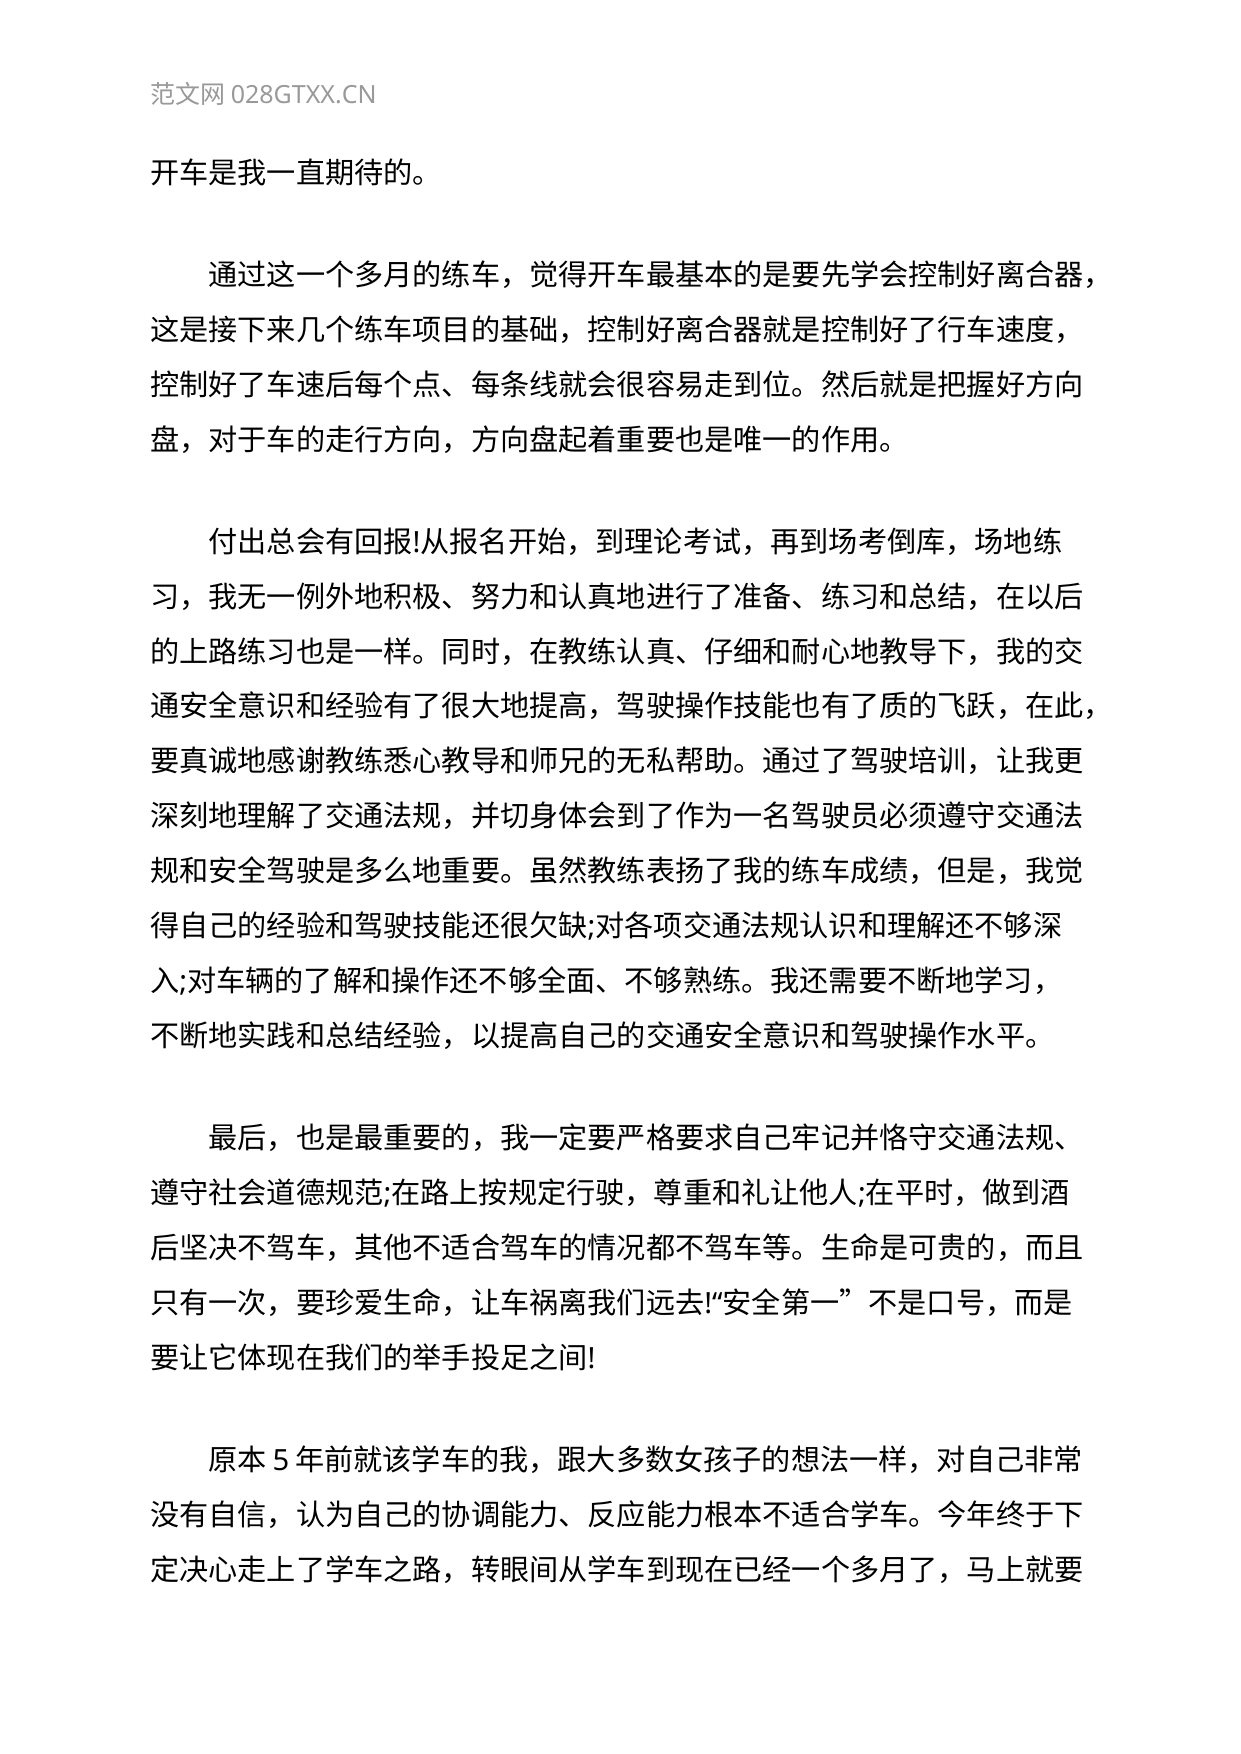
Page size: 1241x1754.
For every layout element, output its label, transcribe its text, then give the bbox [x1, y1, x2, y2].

text 通过这一个多月的练车，觉得开车最基本的是要先学会控制好离合器，这是接下来几个练车项目的基础，控制好离合器就是控制好了行车速度，控制好了车速后每个点、每条线就会很容易走到位。然后就是把握好方向盘，对于车的走行方向，方向盘起着重要也是唯一的作用。 [150, 252, 1090, 459]
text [150, 150, 1090, 192]
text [150, 1436, 1090, 1588]
text 付出总会有回报!从报名开始，到理论考试，再到场考倒库，场地练习，我无一例外地积极、努力和认真地进行了准备、练习和总结，在以后的上路练习也是一样。同时，在教练认真、仔细和耐心地教导下，我的交通安全意识和经验有了很大地提高，驾驶操作技能也有了质的飞跃，在此，要真诚地感谢教练悉心教导和师兄的无私帮助。通过了驾驶培训，让我更深刻地理解了交通法规，并切身体会到了作为一名驾驶员必须遵守交通法规和安全驾驶是多么地重要。虽然教练表扬了我的练车成绩，但是，我觉得自己的经验和驾驶技能还很欠缺;对各项交通法规认识和理解还不够深入;对车辆的了解和操作还不够全面、不够熟练。我还需要不断地学习，不断地实践和总结经验，以提高自己的交通安全意识和驾驶操作水平。 [150, 518, 1090, 1055]
text 最后，也是最重要的，我一定要严格要求自己牢记并恪守交通法规、遵守社会道德规范;在路上按规定行驶，尊重和礼让他人;在平时，做到酒后坚决不驾车，其他不适合驾车的情况都不驾车等。生命是可贵的，而且只有一次，要珍爱生命，让车祸离我们远去!“安全第一”不是口号，而是要让它体现在我们的举手投足之间! [150, 1114, 1090, 1377]
